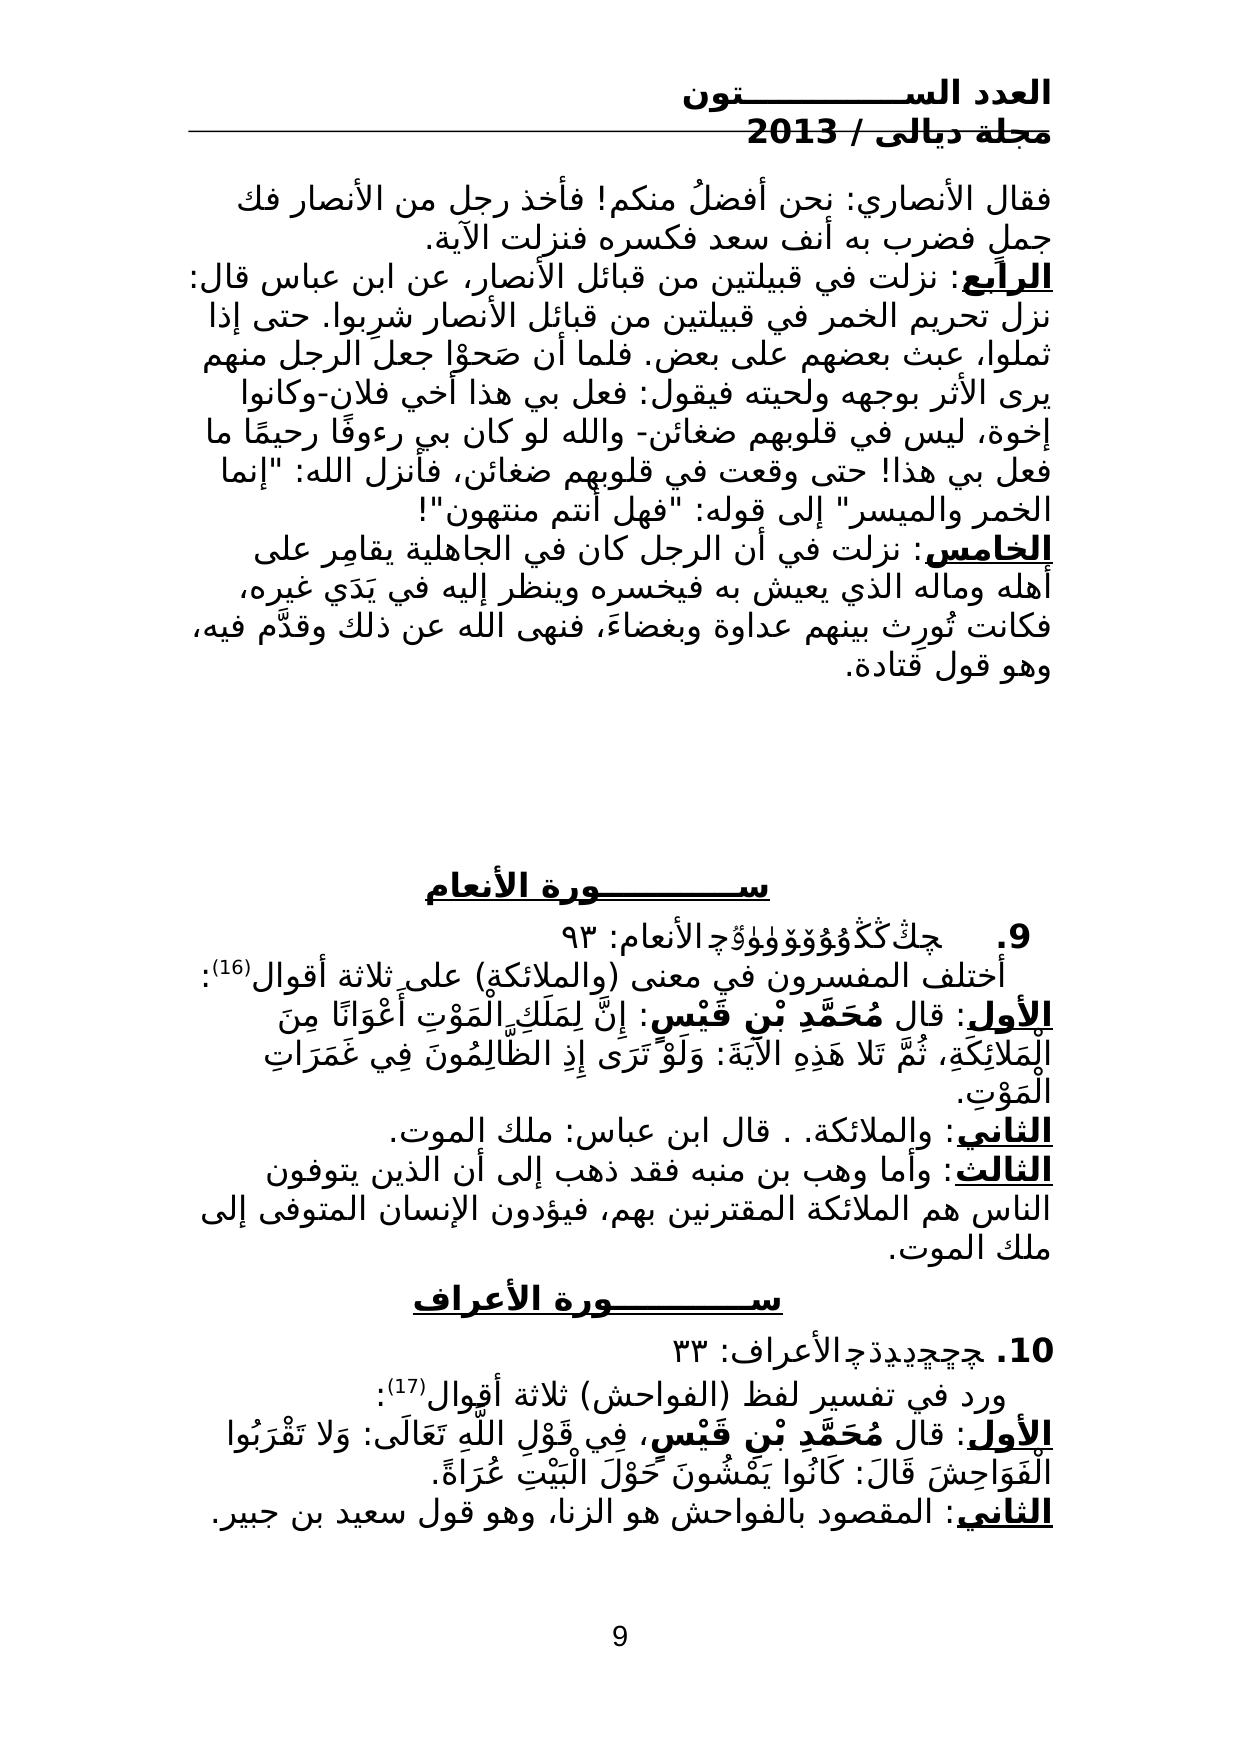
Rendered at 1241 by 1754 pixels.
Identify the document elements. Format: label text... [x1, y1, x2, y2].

text الثاني: والملائكة. . قال ابن عباس: ملك الموت. [187, 1112, 1053, 1151]
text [187, 179, 1053, 257]
text ســــــــــــورة الأعراف [187, 1280, 1053, 1319]
text الثالث: وأما وهب بن منبه فقد ذهب إلى أن الذين يتوفون الناس هم الملائكة المقترنين بهم، فيؤدون الإنسان المتوفى إلى ملك الموت. [187, 1151, 1053, 1267]
text أختلف المفسرون في معنى (والملائكة) على ثلاثة أقوال(16): [187, 956, 1053, 995]
text الأول: قال مُحَمَّدِ بْنِ قَيْسٍ، فِي قَوْلِ اللَّهِ تَعَالَى: وَلا تَقْرَبُوا الْفَوَاحِشَ قَالَ: كَانُوا يَمْشُونَ حَوْلَ الْبَيْتِ عُرَاةً. [187, 1414, 1053, 1492]
list ﭽ ﮀ ﮁ ﮂ ﮃ ﮄ ﭼ الأعراف: ٣٣ [187, 1331, 984, 1370]
list ﭽ ﯔ ﯕ ﯖ ﯗ ﯘ ﯙ ﯚ ﯛ ﯜ ﯝ ﭼ الأنعام: ٩٣ [187, 918, 984, 956]
text الثاني: المقصود بالفواحش هو الزنا، وهو قول سعيد بن جبير. [187, 1492, 1053, 1531]
text الخامس: نزلت في أن الرجل كان في الجاهلية يقامِر على أهله وماله الذي يعيش به فيخسره وينظر إليه في يَدَي غيره، فكانت تُورِث بينهم عداوة وبغضاءَ، فنهى الله عن ذلك وقدَّم فيه، وهو قول قتادة. [187, 529, 1053, 684]
text الرابع: نزلت في قبيلتين من قبائل الأنصار، عن ابن عباس قال: نزل تحريم الخمر في قبيلتين من قبائل الأنصار شرِبوا. حتى إذا ثملوا، عبث بعضهم على بعض. فلما أن صَحوْا جعل الرجل منهم يرى الأثر بوجهه ولحيته فيقول: فعل بي هذا أخي فلان-وكانوا إخوة، ليس في قلوبهم ضغائن- والله لو كان بي رءوفًا رحيمًا ما فعل بي هذا! حتى وقعت في قلوبهم ضغائن، فأنزل الله: "إنما الخمر والميسر" إلى قوله: "فهل أنتم منتهون"! [187, 257, 1053, 529]
text الأول: قال مُحَمَّدِ بْنِ قَيْسٍ: إِنَّ لِمَلَكِ الْمَوْتِ أَعْوَانًا مِنَ الْمَلائِكَةِ، ثُمَّ تَلا هَذِهِ الآيَةَ: وَلَوْ تَرَى إِذِ الظَّالِمُونَ فِي غَمَرَاتِ الْمَوْتِ. [187, 995, 1053, 1112]
text ورد في تفسير لفظ (الفواحش) ثلاثة أقوال(17): [187, 1376, 1053, 1414]
text ســــــــــــورة الأنعام [187, 866, 1053, 905]
